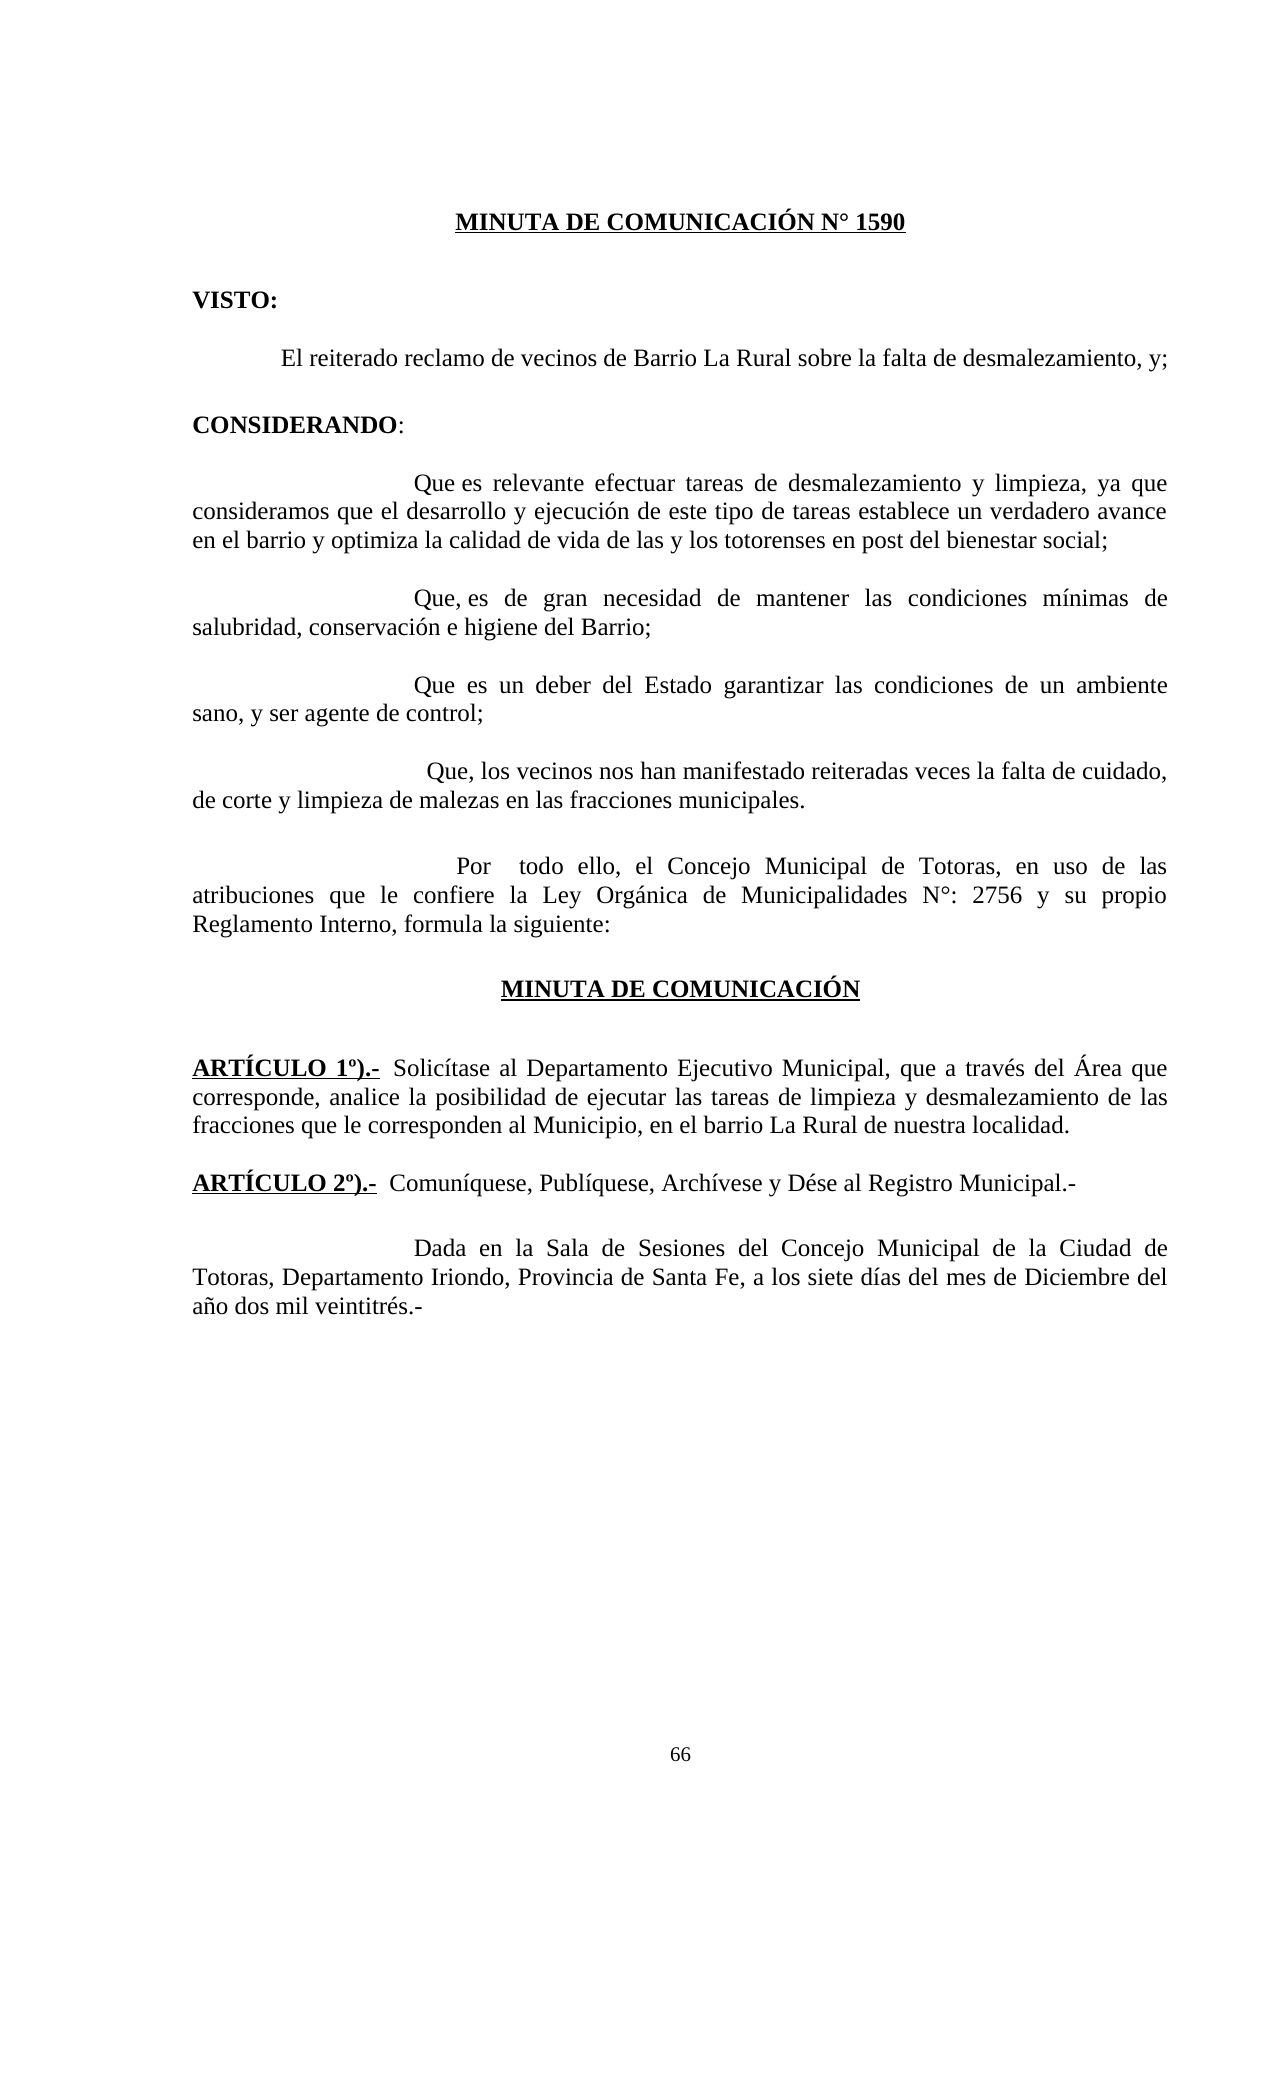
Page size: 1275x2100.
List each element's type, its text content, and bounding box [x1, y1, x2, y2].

text CONSIDERANDO: [192, 410, 1169, 438]
text El reiterado reclamo de vecinos de Barrio La Rural sobre la falta de desmalezamiento, y; [192, 343, 1169, 372]
text Dada en la Sala de Sesiones del Concejo Municipal de la Ciudad de Totoras, Departamento Iriondo, Provincia de Santa Fe, a los siete días del mes de Diciembre del año dos mil veintitrés.- [192, 1233, 1169, 1319]
text Que, los vecinos nos han manifestado reiteradas veces la falta de cuidado, de corte y limpieza de malezas en las fracciones municipales. [192, 756, 1169, 814]
text VISTO: [192, 286, 1169, 314]
text ARTÍCULO 1º).- Solicítase al Departamento Ejecutivo Municipal, que a través del Área que corresponde, analice la posibilidad de ejecutar las tareas de limpieza y desmalezamiento de las fracciones que le corresponden al Municipio, en el barrio La Rural de nuestra localidad. [192, 1053, 1169, 1139]
text Por todo ello, el Concejo Municipal de Totoras, en uso de las atribuciones que le confiere la Ley Orgánica de Municipalidades N°: 2756 y su propio Reglamento Interno, formula la siguiente: [192, 851, 1169, 938]
text Que, es de gran necesidad de mantener las condiciones mínimas de salubridad, conservación e higiene del Barrio; [192, 583, 1169, 641]
text ARTÍCULO 2º).- Comuníquese, Publíquese, Archívese y Dése al Registro Municipal.- [192, 1168, 1169, 1197]
subtitle MINUTA DE COMUNICACIÓN N° 1590 [192, 207, 1169, 236]
text Que es relevante efectuar tareas de desmalezamiento y limpieza, ya que consideramos que el desarrollo y ejecución de este tipo de tareas establece un verdadero avance en el barrio y optimiza la calidad de vida de las y los totorenses en post del bienestar social; [192, 468, 1169, 554]
text MINUTA DE COMUNICACIÓN [192, 974, 1169, 1003]
text Que es un deber del Estado garantizar las condiciones de un ambiente sano, y ser agente de control; [192, 670, 1169, 727]
